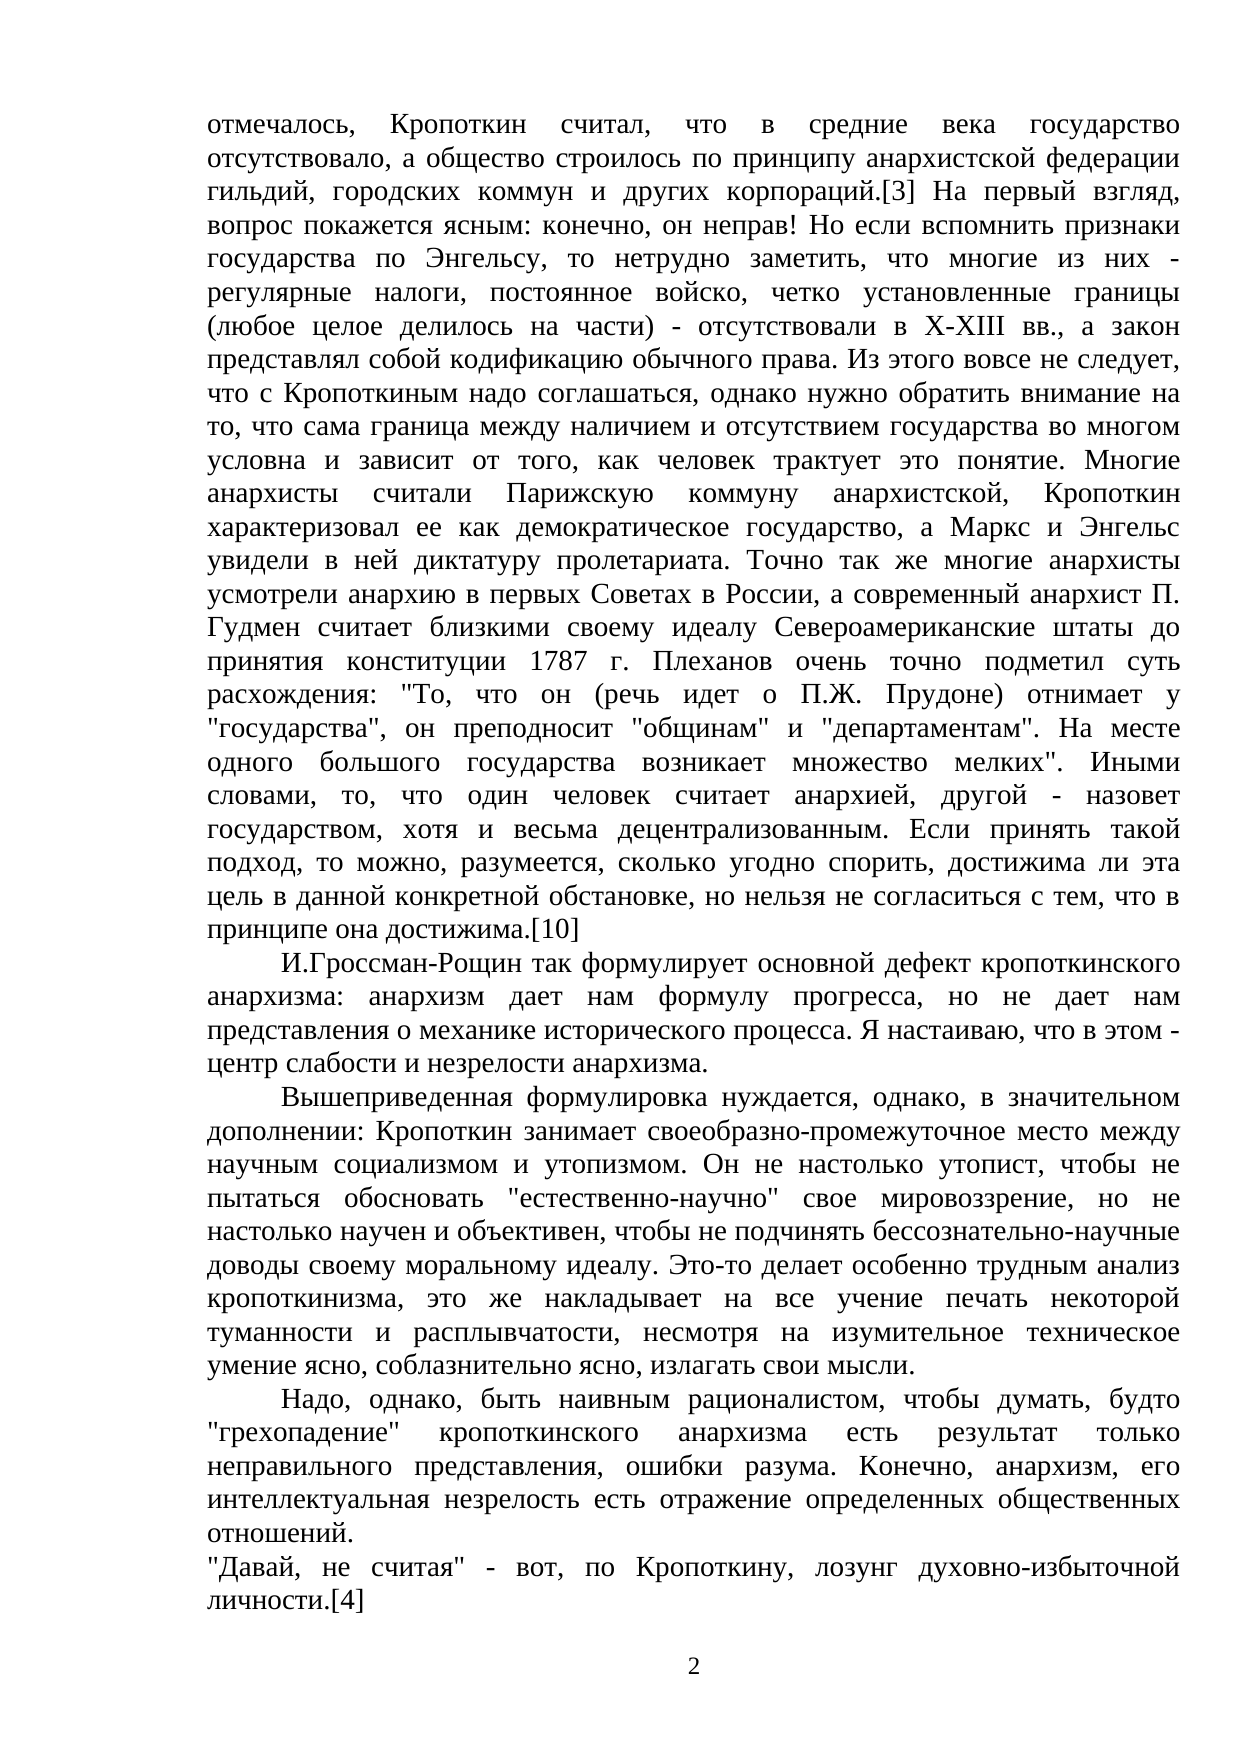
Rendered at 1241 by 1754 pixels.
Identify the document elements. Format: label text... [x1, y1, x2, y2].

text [207, 106, 1181, 945]
text Вышеприведенная формулировка нуждается, однако, в значительном дополнении: Кропоткин занимает своеобразно-промежуточное место между научным социализмом и утопизмом. Он не настолько утопист, чтобы не пытаться обосновать "естественно-научно" свое мировоззрение, но не настолько научен и объективен, чтобы не подчинять бессознательно-научные доводы своему моральному идеалу. Это-то делает особенно трудным анализ кропоткинизма, это же накладывает на все учение печать некоторой туманности и расплывчатости, несмотря на изумительное техническое умение ясно, соблазнительно ясно, излагать свои мысли. [207, 1079, 1181, 1381]
text Надо, однако, быть наивным рационалистом, чтобы думать, будто "грехопадение" кропоткинского анархизма есть результат только неправильного представления, ошибки разума. Конечно, анархизм, его интеллектуальная незрелость есть отражение определенных общественных отношений. [207, 1381, 1181, 1549]
text "Давай, не считая" - вот, по Кропоткину, лозунг духовно-избыточной личности.[4] [207, 1549, 1181, 1616]
text И.Гроссман-Рощин так формулирует основной дефект кропоткинского анархизма: анархизм дает нам формулу прогресса, но не дает нам представления о механике исторического процесса. Я настаиваю, что в этом - центр слабости и незрелости анархизма. [207, 945, 1181, 1079]
